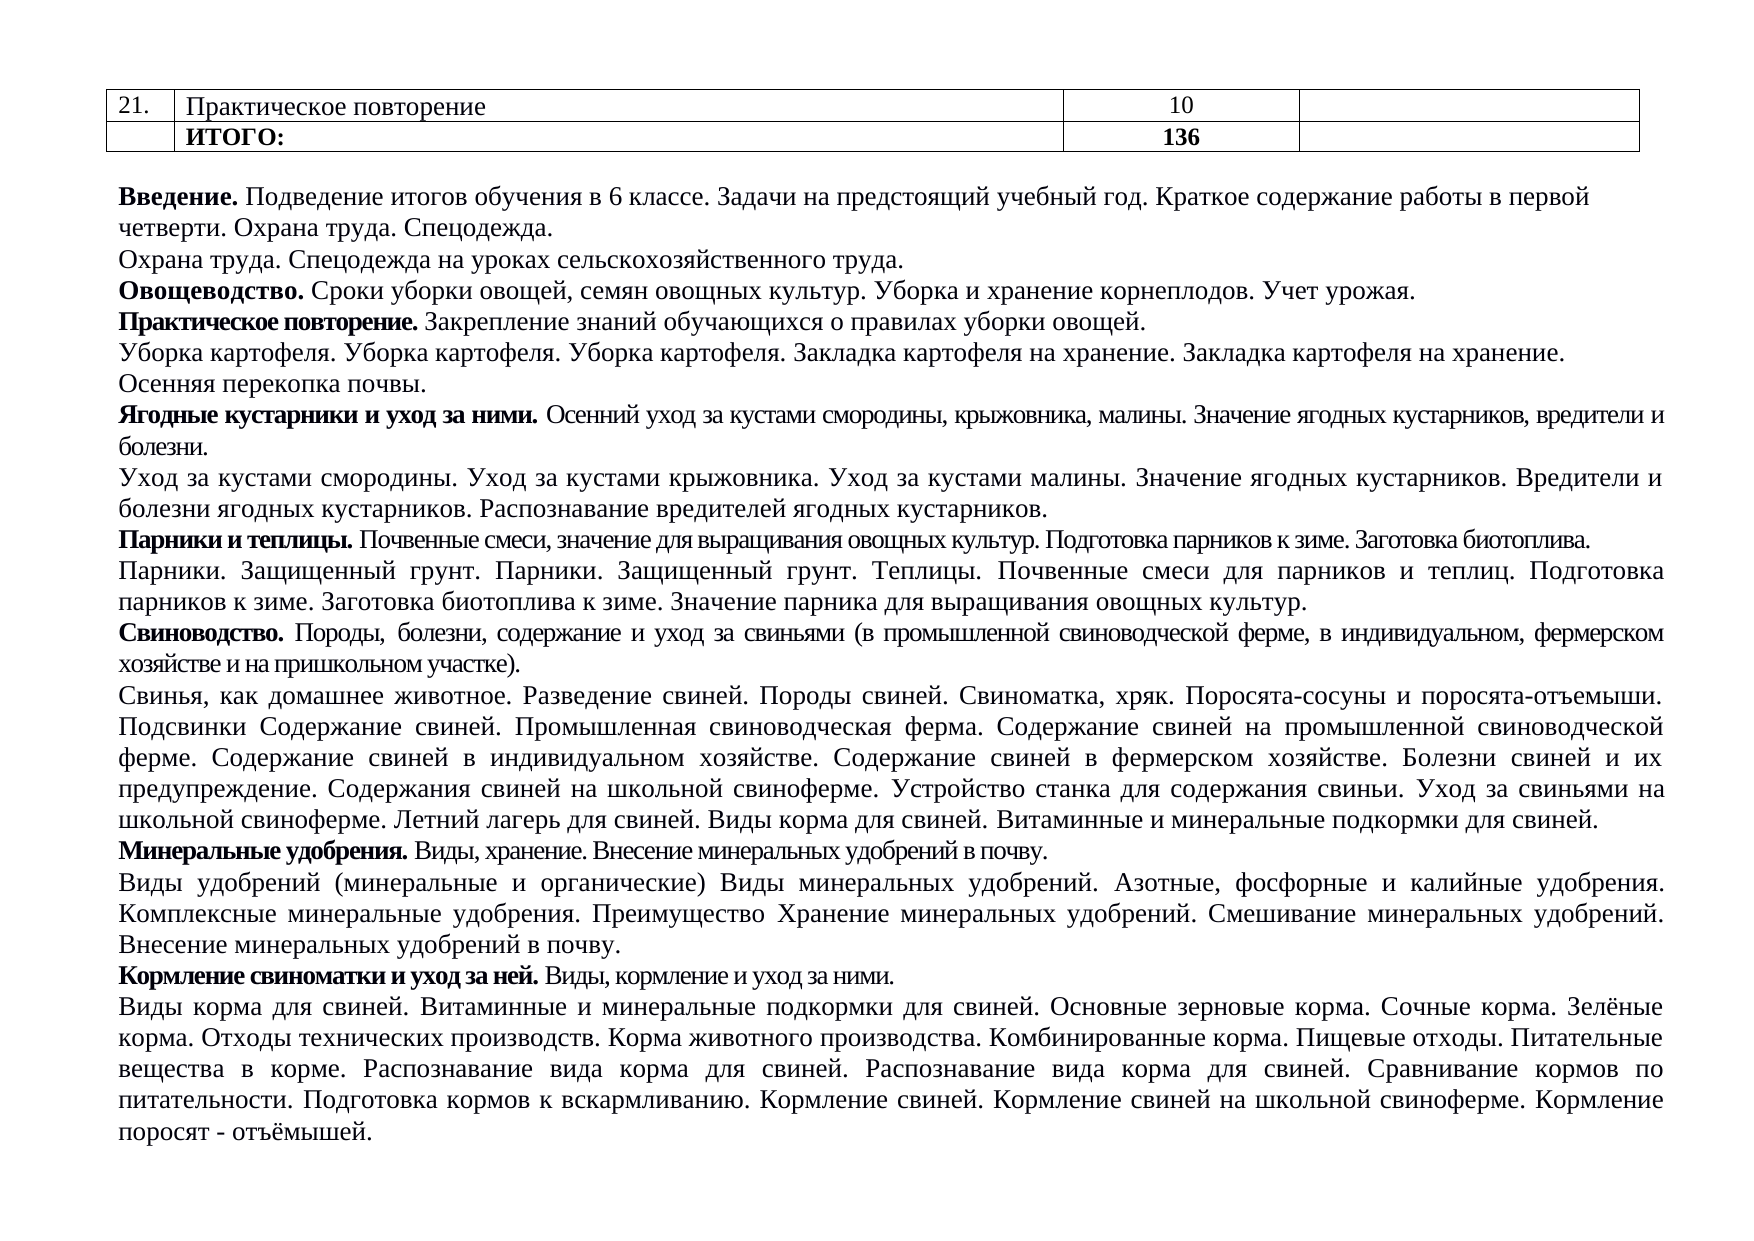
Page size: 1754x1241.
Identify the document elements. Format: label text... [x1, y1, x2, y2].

text Кормление свиноматки и уход за ней. Виды, кормление и уход за ними. [118, 959, 1665, 990]
text Уход за кустами смородины. Уход за кустами крыжовника. Уход за кустами малины. Значение ягодных кустарников. Вредители и болезни ягодных кустарников. Распознавание вредителей ягодных кустарников. [118, 461, 1665, 523]
table_cell [1300, 90, 1639, 121]
text Осенняя перекопка почвы. [118, 367, 1665, 398]
text Парники и теплицы. Почвенные смеси, значение для выращивания овощных культур. Подготовка парников к зиме. Заготовка биотоплива. [118, 523, 1665, 554]
table_cell ИТОГО: [175, 122, 1063, 151]
text Свиноводство. Породы, болезни, содержание и уход за свиньями (в промышленной свиноводческой ферме, в индивидуальном, фермерском хозяйстве и на пришкольном участке). [118, 616, 1665, 679]
text Введение. Подведение итогов обучения в 6 классе. Задачи на предстоящий учебный год. Краткое содержание работы в первой четверти. Охрана труда. Спецодежда. [118, 180, 1665, 243]
text Парники. Защищенный грунт. Парники. Защищенный грунт. Теплицы. Почвенные смеси для парников и теплиц. Подготовка парников к зиме. Заготовка биотоплива к зиме. Значение парника для выращивания овощных культур. [118, 554, 1665, 616]
text Ягодные кустарники и уход за ними. Осенний уход за кустами смородины, крыжовника, малины. Значение ягодных кустарников, вредители и болезни. [118, 398, 1665, 461]
table_cell 10 [1064, 90, 1299, 121]
table_cell Практическое повторение [175, 90, 1063, 121]
text Свинья, как домашнее животное. Разведение свиней. Породы свиней. Свиноматка, хряк. Поросята-сосуны и поросята-отъемыши. Подсвинки Содержание свиней. Промышленная свиноводческая ферма. Содержание свиней на промышленной свиноводческой ферме. Содержание свиней в индивидуальном хозяйстве. Содержание свиней в фермерском хозяйстве. Болезни свиней и их предупреждение. Содержания свиней на школьной свиноферме. Устройство станка для содержания свиньи. Уход за свиньями на школьной свиноферме. Летний лагерь для свиней. Виды корма для свиней. Витаминные и минеральные подкормки для свиней. [118, 679, 1665, 834]
table_cell [107, 122, 174, 151]
text Минеральные удобрения. Виды, хранение. Внесение минеральных удобрений в почву. [118, 834, 1665, 866]
text Охрана труда. Спецодежда на уроках сельскохозяйственного труда. [118, 243, 1665, 274]
text Уборка картофеля. Уборка картофеля. Уборка картофеля. Закладка картофеля на хранение. Закладка картофеля на хранение. [118, 336, 1665, 367]
text Виды удобрений (минеральные и органические) Виды минеральных удобрений. Азотные, фосфорные и калийные удобрения. Комплексные минеральные удобрения. Преимущество Хранение минеральных удобрений. Смешивание минеральных удобрений. Внесение минеральных удобрений в почву. [118, 866, 1665, 959]
table_cell 136 [1064, 122, 1299, 151]
table_cell [1300, 122, 1639, 151]
text Овощеводство. Сроки уборки овощей, семян овощных культур. Уборка и хранение корнеплодов. Учет урожая. [118, 274, 1665, 305]
table_cell 21. [107, 90, 174, 121]
text Практическое повторение. Закрепление знаний обучающихся о правилах уборки овощей. [118, 305, 1665, 336]
text Виды корма для свиней. Витаминные и минеральные подкормки для свиней. Основные зерновые корма. Сочные корма. Зелёные корма. Отходы технических производств. Корма животного производства. Комбинированные корма. Пищевые отходы. Питательные вещества в корме. Распознавание вида корма для свиней. Распознавание вида корма для свиней. Сравнивание кормов по питательности. Подготовка кормов к вскармливанию. Кормление свиней. Кормление свиней на школьной свиноферме. Кормление поросят - отъёмышей. [118, 990, 1665, 1146]
